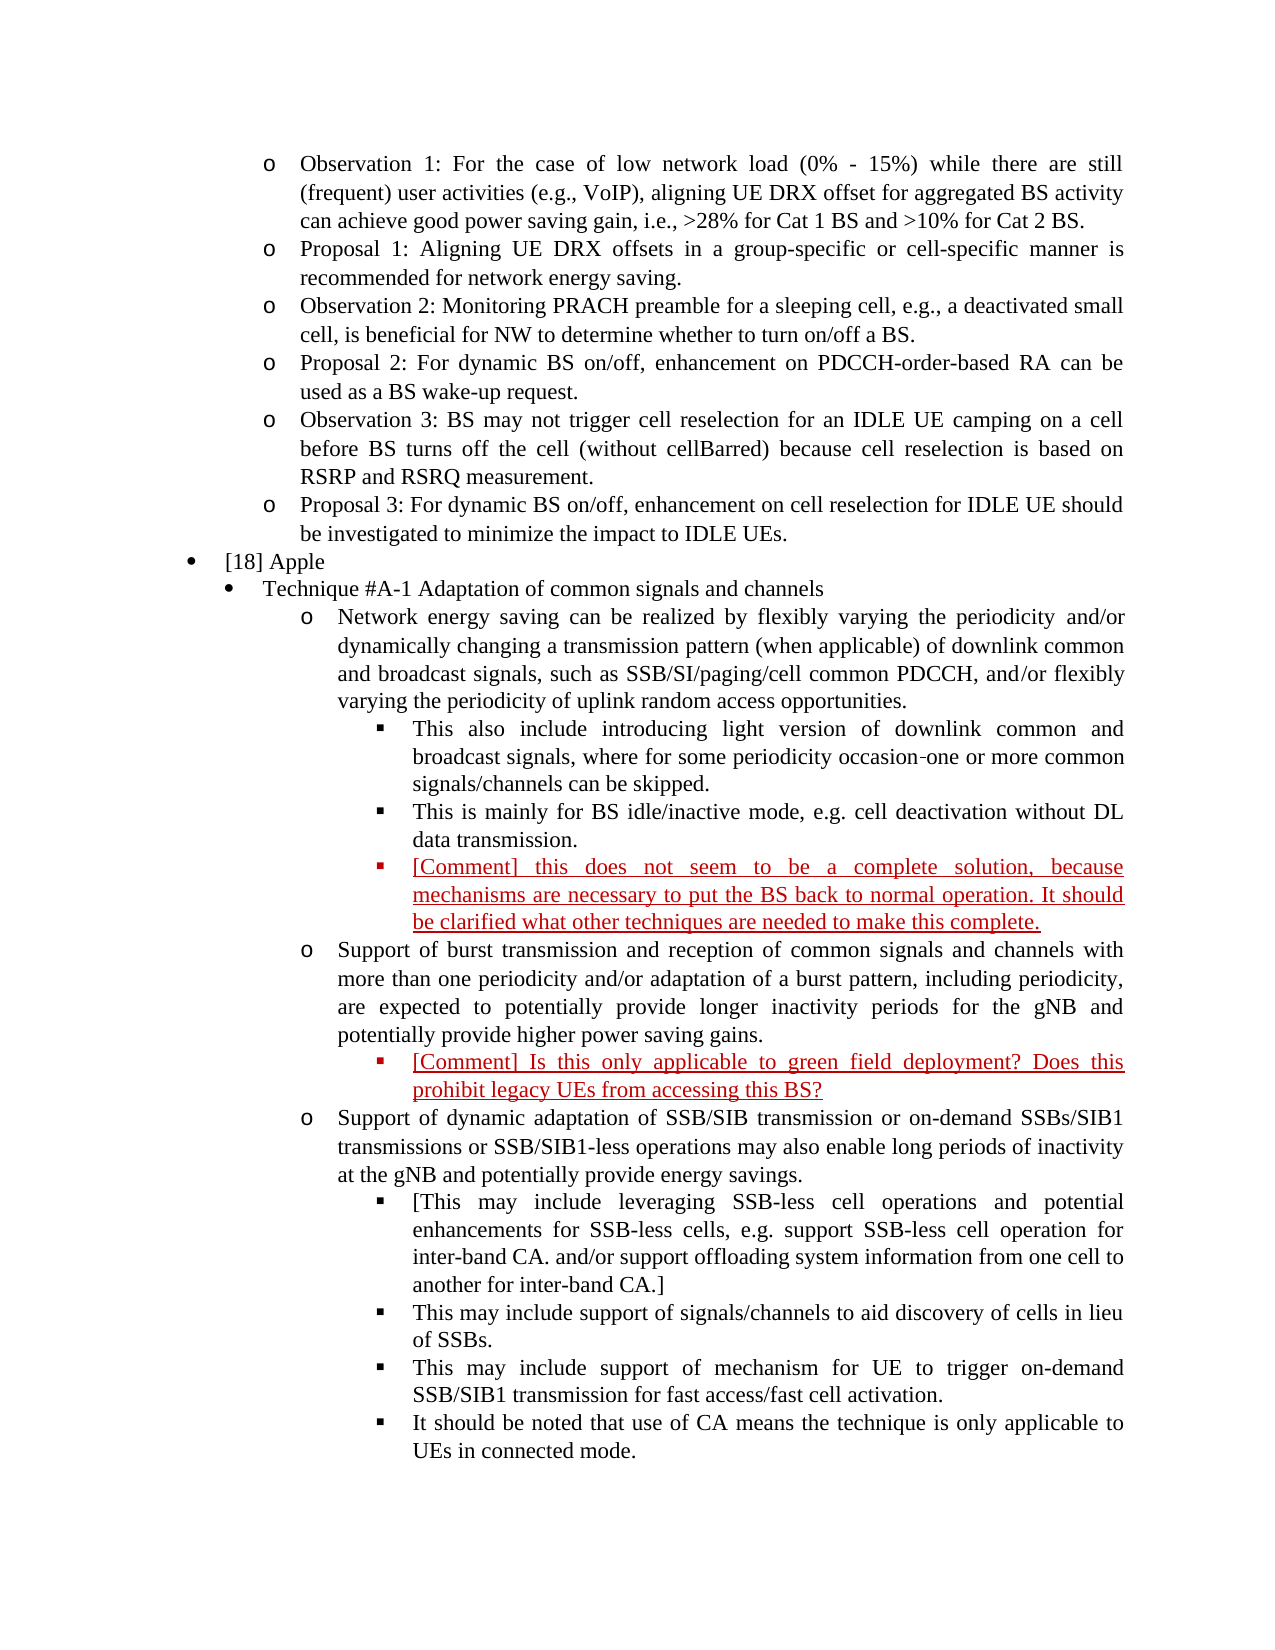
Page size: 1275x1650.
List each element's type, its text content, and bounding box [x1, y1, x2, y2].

list Observation 1: For the case of low network load (0% - 15%) while there are still (frequent) user activities (e.g., VoIP), aligning UE DRX offset for aggregated BS activity can achieve good power saving gain, i.e., >28% for Cat 1 BS and >10% for Cat 2 BS. [262, 150, 1125, 233]
list Proposal 1: Aligning UE DRX offsets in a group-specific or cell-specific manner is recommended for network energy saving. [262, 235, 1125, 291]
list It should be noted that use of CA means the technique is only applicable to UEs in connected mode. [375, 1409, 1125, 1463]
list Support of burst transmission and reception of common signals and channels with more than one periodicity and/or adaptation of a burst pattern, including periodicity, are expected to potentially provide longer inactivity periods for the gNB and potentially provide higher power saving gains. [300, 936, 1125, 1047]
list [Comment] this does not seem to be a complete solution, because mechanisms are necessary to put the BS back to normal operation. It should be clarified what other techniques are needed to make this complete. [375, 853, 1125, 935]
list [Comment] Is this only applicable to green field deployment? Does this prohibit legacy UEs from accessing this BS? [375, 1048, 1125, 1102]
list Proposal 3: For dynamic BS on/off, enhancement on cell reselection for IDLE UE should be investigated to minimize the impact to IDLE UEs. [262, 491, 1125, 546]
list Observation 3: BS may not trigger cell reselection for an IDLE UE camping on a cell before BS turns off the cell (without cellBarred) because cell reselection is based on RSRP and RSRQ measurement. [262, 406, 1125, 489]
list This is mainly for BS idle/inactive mode, e.g. cell deactivation without DL data transmission. [375, 798, 1125, 852]
list This may include support of signals/channels to aid discovery of cells in lieu of SSBs. [375, 1299, 1125, 1353]
list Observation 2: Monitoring PRACH preamble for a sleeping cell, e.g., a deactivated small cell, is beneficial for NW to determine whether to turn on/off a BS. [262, 292, 1125, 348]
list Network energy saving can be realized by flexibly varying the periodicity and/or dynamically changing a transmission pattern (when applicable) of downlink common and broadcast signals, such as SSB/SI/paging/cell common PDCCH, and/or flexibly varying the periodicity of uplink random access opportunities. [300, 603, 1125, 714]
list Technique #A-1 Adaptation of common signals and channels [225, 575, 1125, 602]
list [This may include leveraging SSB-less cell operations and potential enhancements for SSB-less cells, e.g. support SSB-less cell operation for inter-band CA. and/or support offloading system information from one cell to another for inter-band CA.] [375, 1188, 1125, 1297]
list Proposal 2: For dynamic BS on/off, enhancement on PDCCH-order-based RA can be used as a BS wake-up request. [262, 349, 1125, 405]
list [18] Apple [187, 548, 1125, 574]
list Support of dynamic adaptation of SSB/SIB transmission or on-demand SSBs/SIB1 transmissions or SSB/SIB1-less operations may also enable long periods of inactivity at the gNB and potentially provide energy savings. [300, 1103, 1125, 1187]
list This may include support of mechanism for UE to trigger on-demand SSB/SIB1 transmission for fast access/fast cell activation. [375, 1354, 1125, 1408]
list This also include introducing light version of downlink common and broadcast signals, where for some periodicity occasion one or more common signals/channels can be skipped. [375, 715, 1125, 797]
